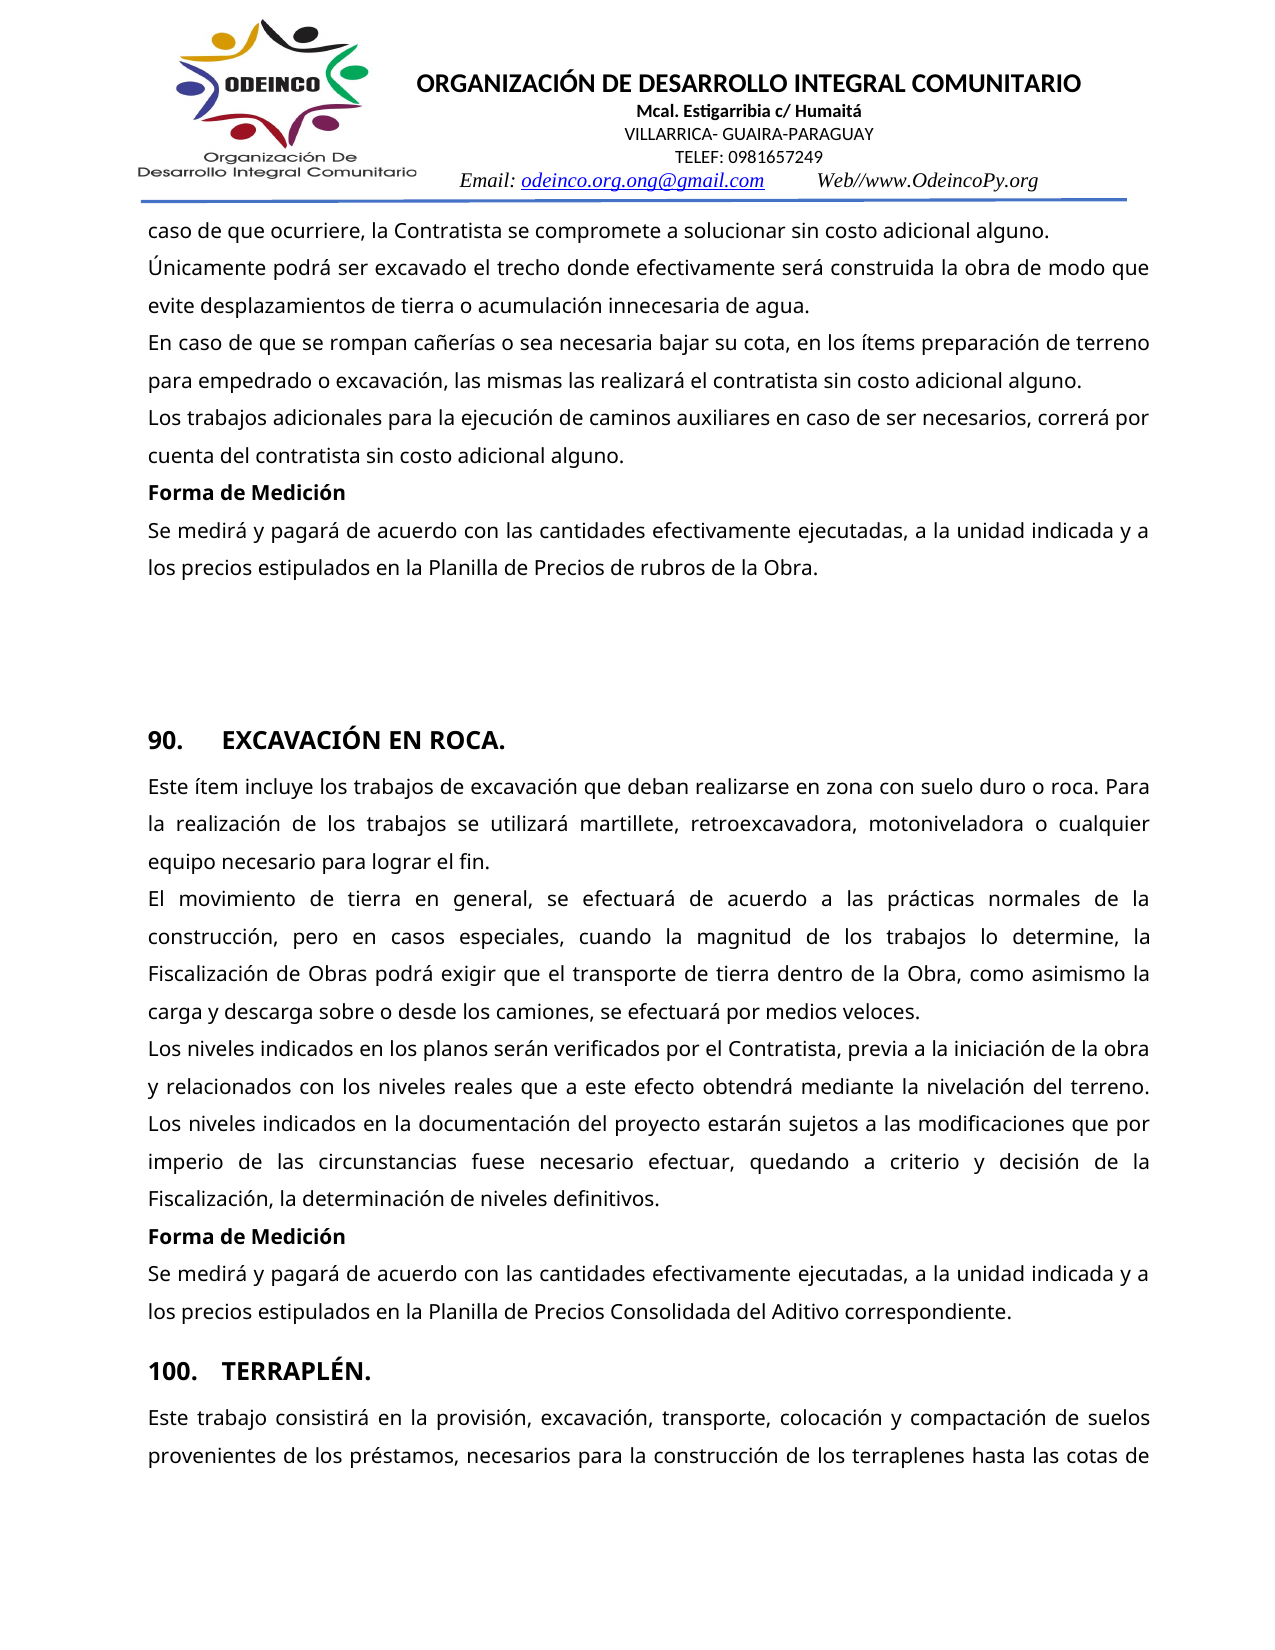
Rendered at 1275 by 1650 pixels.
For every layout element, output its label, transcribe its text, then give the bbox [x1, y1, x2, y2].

text El movimiento de tierra en general, se efectuará de acuerdo a las prácticas normales de la construcción, pero en casos especiales, cuando la magnitud de los trabajos lo determine, la Fiscalización de Obras podrá exigir que el transporte de tierra dentro de la Obra, como asimismo la carga y descarga sobre o desde los camiones, se efectuará por medios veloces. [148, 876, 1152, 1026]
text Forma de Medición [148, 1213, 1152, 1251]
text Los trabajos adicionales para la ejecución de caminos auxiliares en caso de ser necesarios, correrá por cuenta del contratista sin costo adicional alguno. [148, 394, 1152, 469]
text Este ítem incluye los trabajos de excavación que deban realizarse en zona con suelo duro o roca. Para la realización de los trabajos se utilizará martillete, retroexcavadora, motoniveladora o cualquier equipo necesario para lograr el fin. [148, 763, 1152, 876]
text Los niveles indicados en los planos serán verificados por el Contratista, previa a la iniciación de la obra y relacionados con los niveles reales que a este efecto obtendrá mediante la nivelación del terreno. Los niveles indicados en la documentación del proyecto estarán sujetos a las modificaciones que por imperio de las circunstancias fuese necesario efectuar, quedando a criterio y decisión de la Fiscalización, la determinación de niveles definitivos. [148, 1026, 1152, 1213]
text Se medirá y pagará de acuerdo con las cantidades efectivamente ejecutadas, a la unidad indicada y a los precios estipulados en la Planilla de Precios de rubros de la Obra. [148, 507, 1152, 582]
subtitle EXCAVACIÓN EN ROCA. [148, 719, 1152, 757]
text En caso de que se rompan cañerías o sea necesaria bajar su cota, en los ítems preparación de terreno para empedrado o excavación, las mismas las realizará el contratista sin costo adicional alguno. [148, 319, 1152, 394]
subtitle TERRAPLÉN. [148, 1351, 1152, 1388]
text Únicamente podrá ser excavado el trecho donde efectivamente será construida la obra de modo que evite desplazamientos de tierra o acumulación innecesaria de agua. [148, 244, 1152, 319]
text Se medirá y pagará de acuerdo con las cantidades efectivamente ejecutadas, a la unidad indicada y a los precios estipulados en la Planilla de Precios Consolidada del Aditivo correspondiente. [148, 1251, 1152, 1326]
picture [138, 19, 417, 179]
text Forma de Medición [148, 469, 1152, 507]
